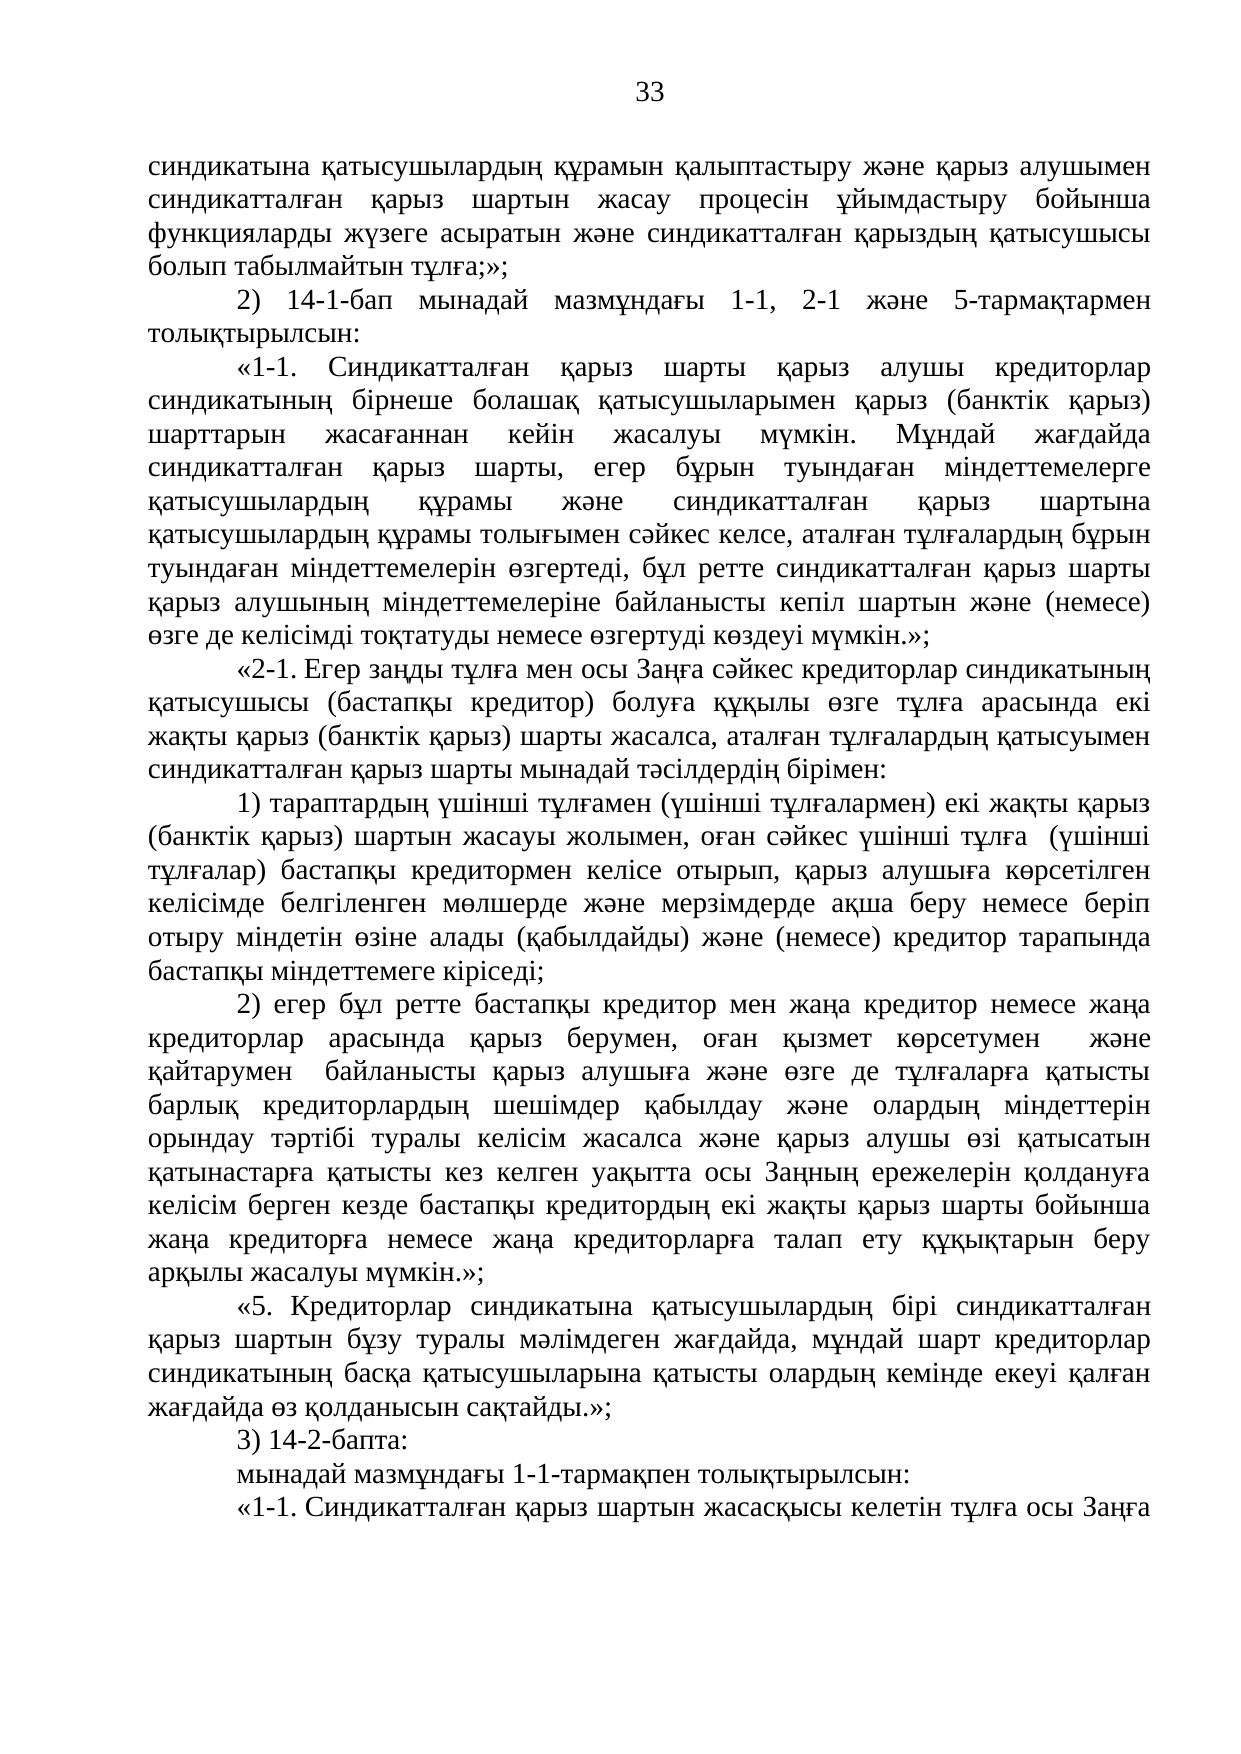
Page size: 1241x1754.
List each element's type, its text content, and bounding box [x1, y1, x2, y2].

text «5. Кредиторлар синдикатына қатысушылардың бірі синдикатталған қарыз шартын бұзу туралы мәлімдеген жағдайда, мұндай шарт кредиторлар синдикатының басқа қатысушыларына қатысты олардың кемінде екеуі қалған жағдайда өз қолданысын сақтайды.»; [148, 1288, 1152, 1422]
text мынадай мазмұндағы 1-1-тармақпен толықтырылсын: [148, 1456, 1152, 1489]
text «1-1. Синдикатталған қарыз шарты қарыз алушы кредиторлар синдикатының бірнеше болашақ қатысушыларымен қарыз (банктік қарыз) шарттарын жасағаннан кейін жасалуы мүмкін. Мұндай жағдайда синдикатталған қарыз шарты, егер бұрын туындаған міндеттемелерге қатысушылардың құрамы және синдикатталған қарыз шартына қатысушылардың құрамы толығымен сәйкес келсе, аталған тұлғалардың бұрын туындаған міндеттемелерін өзгертеді, бұл ретте синдикатталған қарыз шарты қарыз алушының міндеттемелеріне байланысты кепіл шартын және (немесе) өзге де келісімді тоқтатуды немесе өзгертуді көздеуі мүмкін.»; [148, 349, 1152, 651]
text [148, 148, 1152, 282]
text 2) егер бұл ретте бастапқы кредитор мен жаңа кредитор немесе жаңа кредиторлар арасында қарыз берумен, оған қызмет көрсетумен және қайтарумен байланысты қарыз алушыға және өзге де тұлғаларға қатысты барлық кредиторлардың шешімдер қабылдау және олардың міндеттерін орындау тәртібі туралы келісім жасалса және қарыз алушы өзі қатысатын қатынастарға қатысты кез келген уақытта осы Заңның ережелерін қолдануға келісім берген кезде бастапқы кредитордың екі жақты қарыз шарты бойынша жаңа кредиторға немесе жаңа кредиторларға талап ету құқықтарын беру арқылы жасалуы мүмкін.»; [148, 986, 1152, 1288]
text 3) 14-2-бапта: [148, 1422, 1152, 1456]
text 1) тараптардың үшінші тұлғамен (үшінші тұлғалармен) екі жақты қарыз (банктік қарыз) шартын жасауы жолымен, оған сәйкес үшінші тұлға (үшінші тұлғалар) бастапқы кредитормен келісе отырып, қарыз алушыға көрсетілген келісімде белгіленген мөлшерде және мерзімдерде ақша беру немесе беріп отыру міндетін өзіне алады (қабылдайды) және (немесе) кредитор тарапында бастапқы міндеттемеге кіріседі; [148, 785, 1152, 986]
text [148, 1489, 1152, 1587]
text 2) 14-1-бап мынадай мазмұндағы 1-1, 2-1 және 5-тармақтармен толықтырылсын: [148, 282, 1152, 349]
text «2-1. Егер заңды тұлға мен осы Заңға сәйкес кредиторлар синдикатының қатысушысы (бастапқы кредитор) болуға құқылы өзге тұлға арасында екі жақты қарыз (банктік қарыз) шарты жасалса, аталған тұлғалардың қатысуымен синдикатталған қарыз шарты мынадай тәсілдердің бірімен: [148, 651, 1152, 785]
